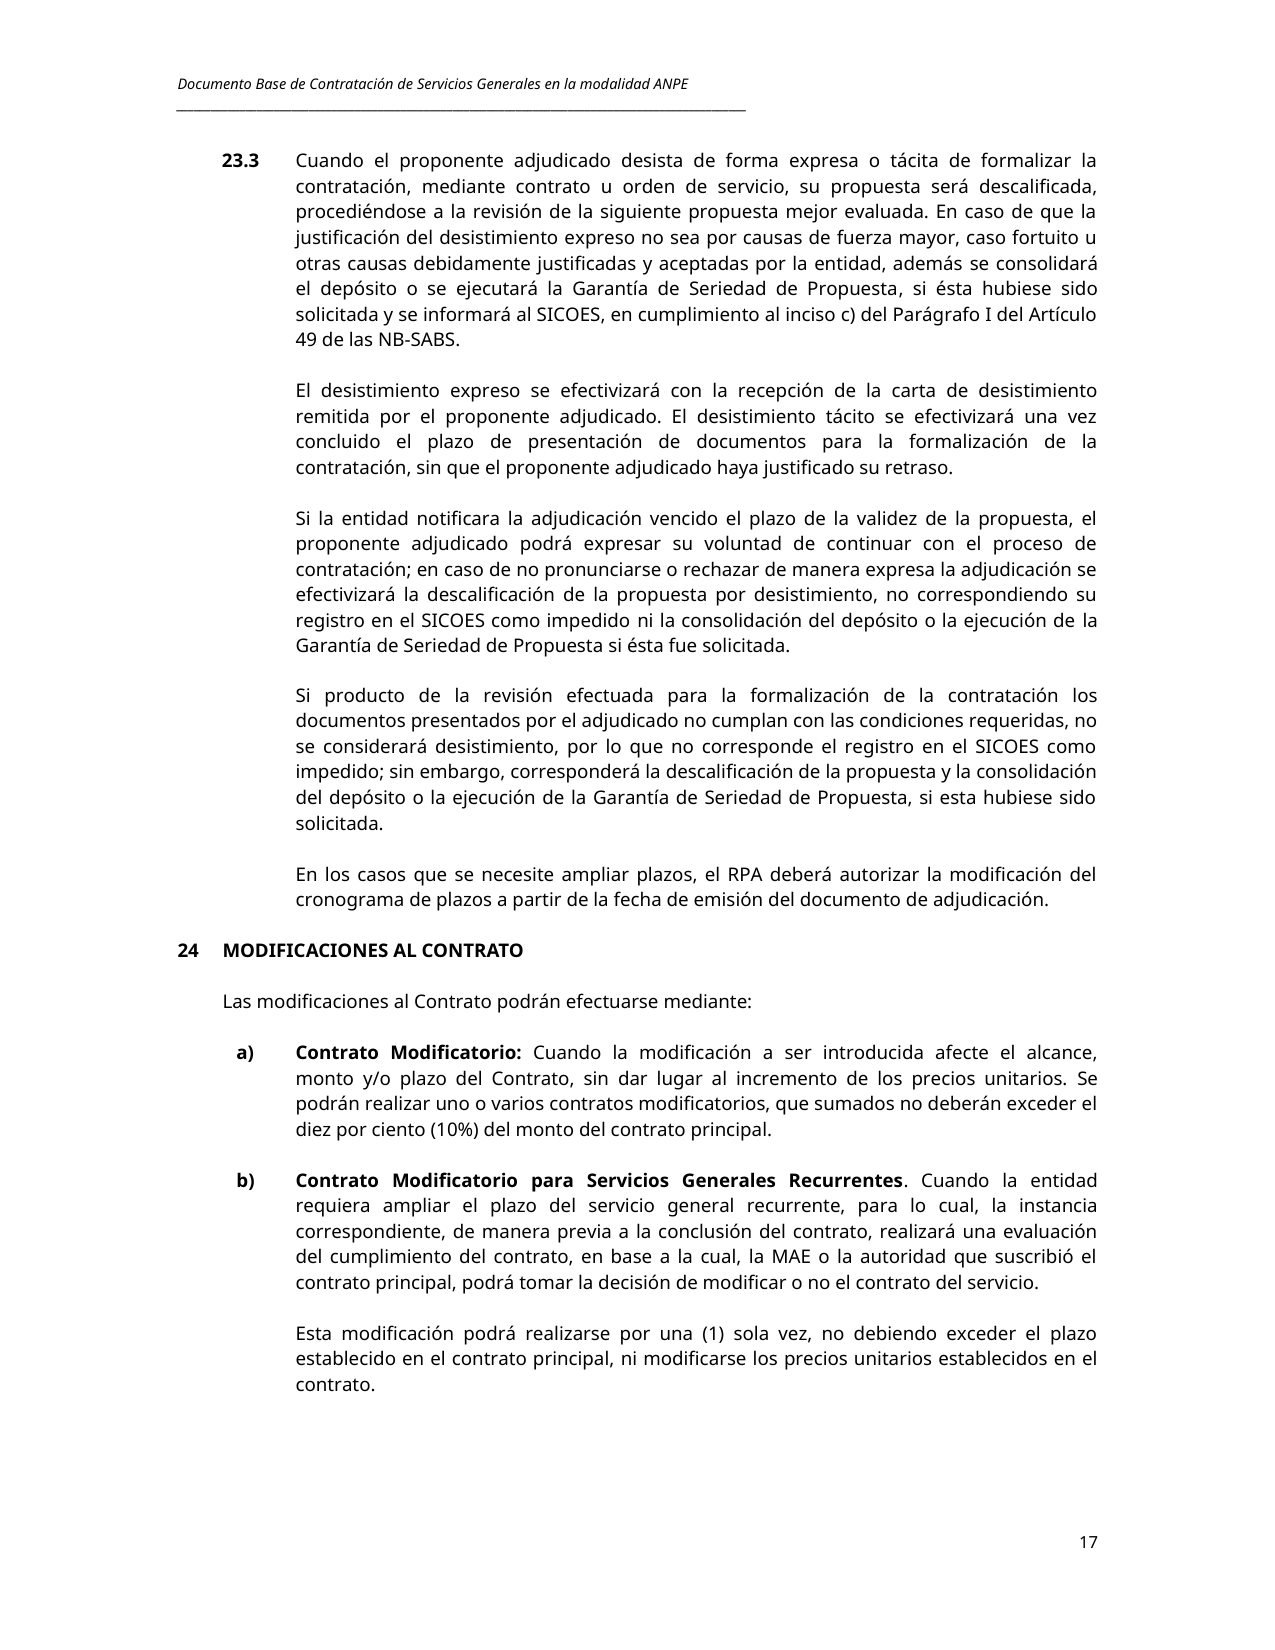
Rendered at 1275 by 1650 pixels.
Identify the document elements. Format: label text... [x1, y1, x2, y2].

list Cuando el proponente adjudicado desista de forma expresa o tácita de formalizar la contratación, mediante contrato u orden de servicio, su propuesta será descalificada, procediéndose a la revisión de la siguiente propuesta mejor evaluada. En caso de que la justificación del desistimiento expreso no sea por causas de fuerza mayor, caso fortuito u otras causas debidamente justificadas y aceptadas por la entidad, además se consolidará el depósito o se ejecutará la Garantía de Seriedad de Propuesta, si ésta hubiese sido solicitada y se informará al SICOES, en cumplimiento al inciso c) del Parágrafo I del Artículo 49 de las NB-SABS. [222, 148, 1098, 352]
list Contrato Modificatorio: Cuando la modificación a ser introducida afecte el alcance, monto y/o plazo del Contrato, sin dar lugar al incremento de los precios unitarios. Se podrán realizar uno o varios contratos modificatorios, que sumados no deberán exceder el diez por ciento (10%) del monto del contrato principal. [236, 1039, 1098, 1142]
list El desistimiento expreso se efectivizará con la recepción de la carta de desistimiento remitida por el proponente adjudicado. El desistimiento tácito se efectivizará una vez concluido el plazo de presentación de documentos para la formalización de la contratación, sin que el proponente adjudicado haya justificado su retraso. [295, 377, 1098, 479]
text Esta modificación podrá realizarse por una (1) sola vez, no debiendo exceder el plazo establecido en el contrato principal, ni modificarse los precios unitarios establecidos en el contrato. [295, 1320, 1098, 1397]
list Contrato Modificatorio para Servicios Generales Recurrentes. Cuando la entidad requiera ampliar el plazo del servicio general recurrente, para lo cual, la instancia correspondiente, de manera previa a la conclusión del contrato, realizará una evaluación del cumplimiento del contrato, en base a la cual, la MAE o la autoridad que suscribió el contrato principal, podrá tomar la decisión de modificar o no el contrato del servicio. [236, 1167, 1098, 1295]
list En los casos que se necesite ampliar plazos, el RPA deberá autorizar la modificación del cronograma de plazos a partir de la fecha de emisión del documento de adjudicación. [295, 861, 1098, 912]
list Si producto de la revisión efectuada para la formalización de la contratación los documentos presentados por el adjudicado no cumplan con las condiciones requeridas, no se considerará desistimiento, por lo que no corresponde el registro en el SICOES como impedido; sin embargo, corresponderá la descalificación de la propuesta y la consolidación del depósito o la ejecución de la Garantía de Seriedad de Propuesta, si esta hubiese sido solicitada. [295, 682, 1098, 835]
list Si la entidad notificara la adjudicación vencido el plazo de la validez de la propuesta, el proponente adjudicado podrá expresar su voluntad de continuar con el proceso de contratación; en caso de no pronunciarse o rechazar de manera expresa la adjudicación se efectivizará la descalificación de la propuesta por desistimiento, no correspondiendo su registro en el SICOES como impedido ni la consolidación del depósito o la ejecución de la Garantía de Seriedad de Propuesta si ésta fue solicitada. [295, 505, 1098, 658]
title MODIFICACIONES AL CONTRATO [177, 937, 1098, 963]
text Las modificaciones al Contrato podrán efectuarse mediante: [177, 988, 1098, 1014]
